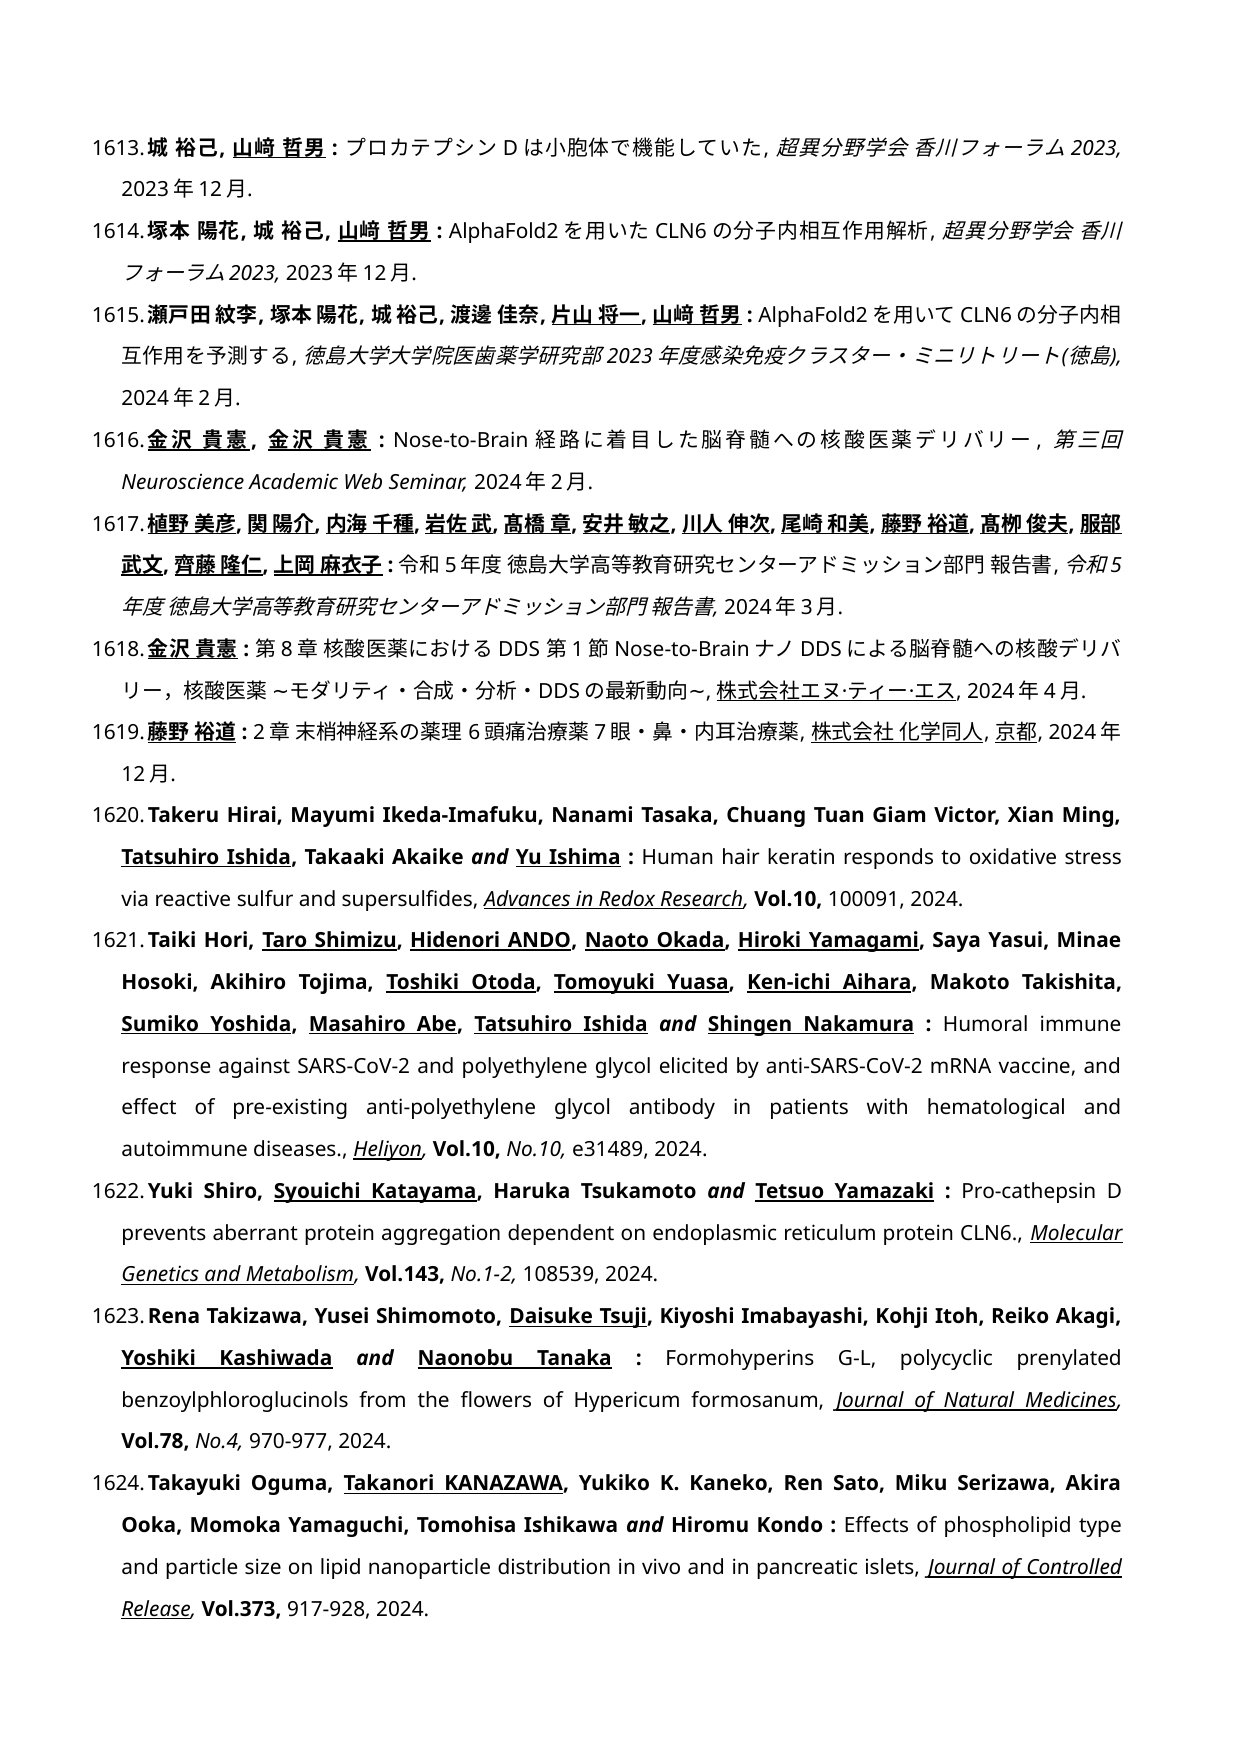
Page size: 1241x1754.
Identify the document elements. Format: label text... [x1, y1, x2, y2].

list 藤野 裕道 : 2章 末梢神経系の薬理 6頭痛治療薬 7眼・鼻・内耳治療薬, 株式会社 化学同人, 京都, 2024年12月. [92, 710, 1122, 793]
list Rena Takizawa, Yusei Shimomoto, Daisuke Tsuji, Kiyoshi Imabayashi, Kohji Itoh, Reiko Akagi, Yoshiki Kashiwada and Naonobu Tanaka : Formohyperins G-L, polycyclic prenylated benzoylphloroglucinols from the flowers of Hypericum formosanum, Journal of Natural Medicines, Vol.78, No.4, 970-977, 2024. [92, 1295, 1122, 1462]
list Taiki Hori, Taro Shimizu, Hidenori ANDO, Naoto Okada, Hiroki Yamagami, Saya Yasui, Minae Hosoki, Akihiro Tojima, Toshiki Otoda, Tomoyuki Yuasa, Ken-ichi Aihara, Makoto Takishita, Sumiko Yoshida, Masahiro Abe, Tatsuhiro Ishida and Shingen Nakamura : Humoral immune response against SARS-CoV-2 and polyethylene glycol elicited by anti-SARS-CoV-2 mRNA vaccine, and effect of pre-existing anti-polyethylene glycol antibody in patients with hematological and autoimmune diseases., Heliyon, Vol.10, No.10, e31489, 2024. [92, 919, 1122, 1169]
list Takeru Hirai, Mayumi Ikeda-Imafuku, Nanami Tasaka, Chuang Tuan Giam Victor, Xian Ming, Tatsuhiro Ishida, Takaaki Akaike and Yu Ishima : Human hair keratin responds to oxidative stress via reactive sulfur and supersulfides, Advances in Redox Research, Vol.10, 100091, 2024. [92, 793, 1122, 919]
list Yuki Shiro, Syouichi Katayama, Haruka Tsukamoto and Tetsuo Yamazaki : Pro-cathepsin D prevents aberrant protein aggregation dependent on endoplasmic reticulum protein CLN6., Molecular Genetics and Metabolism, Vol.143, No.1-2, 108539, 2024. [92, 1169, 1122, 1295]
list 植野 美彦, 関 陽介, 内海 千種, 岩佐 武, 髙橋 章, 安井 敏之, 川人 伸次, 尾崎 和美, 藤野 裕道, 髙栁 俊夫, 服部 武文, 齊藤 隆仁, 上岡 麻衣子 : 令和5年度 徳島大学高等教育研究センターアドミッション部門 報告書, 令和5年度 徳島大学高等教育研究センターアドミッション部門 報告書, 2024年3月. [92, 501, 1122, 626]
list 金沢 貴憲, 金沢 貴憲 : Nose-to-Brain経路に着目した脳脊髄への核酸医薬デリバリー, 第三回 Neuroscience Academic Web Seminar, 2024年2月. [92, 417, 1122, 501]
list Takayuki Oguma, Takanori KANAZAWA, Yukiko K. Kaneko, Ren Sato, Miku Serizawa, Akira Ooka, Momoka Yamaguchi, Tomohisa Ishikawa and Hiromu Kondo : Effects of phospholipid type and particle size on lipid nanoparticle distribution in vivo and in pancreatic islets, Journal of Controlled Release, Vol.373, 917-928, 2024. [92, 1462, 1122, 1629]
list 塚本 陽花, 城 裕己, 山﨑 哲男 : AlphaFold2を用いたCLN6の分子内相互作用解析, 超異分野学会 香川フォーラム2023, 2023年12月. [92, 209, 1122, 292]
list 瀬戸田 紋李, 塚本 陽花, 城 裕己, 渡邊 佳奈, 片山 将一, 山﨑 哲男 : AlphaFold2を用いてCLN6の分子内相互作用を予測する, 徳島大学大学院医歯薬学研究部 2023年度感染免疫クラスター・ミニリトリート(徳島), 2024年2月. [92, 292, 1122, 417]
list 金沢 貴憲 : 第8章 核酸医薬におけるDDS 第1節 Nose-to-BrainナノDDSによる脳脊髄への核酸デリバリー，核酸医薬 ∼モダリティ・合成・分析・DDSの最新動向∼, 株式会社エヌ·ティー·エス, 2024年4月. [92, 626, 1122, 710]
list 城 裕己, 山﨑 哲男 : プロカテプシンDは小胞体で機能していた, 超異分野学会 香川フォーラム2023, 2023年12月. [92, 125, 1122, 209]
